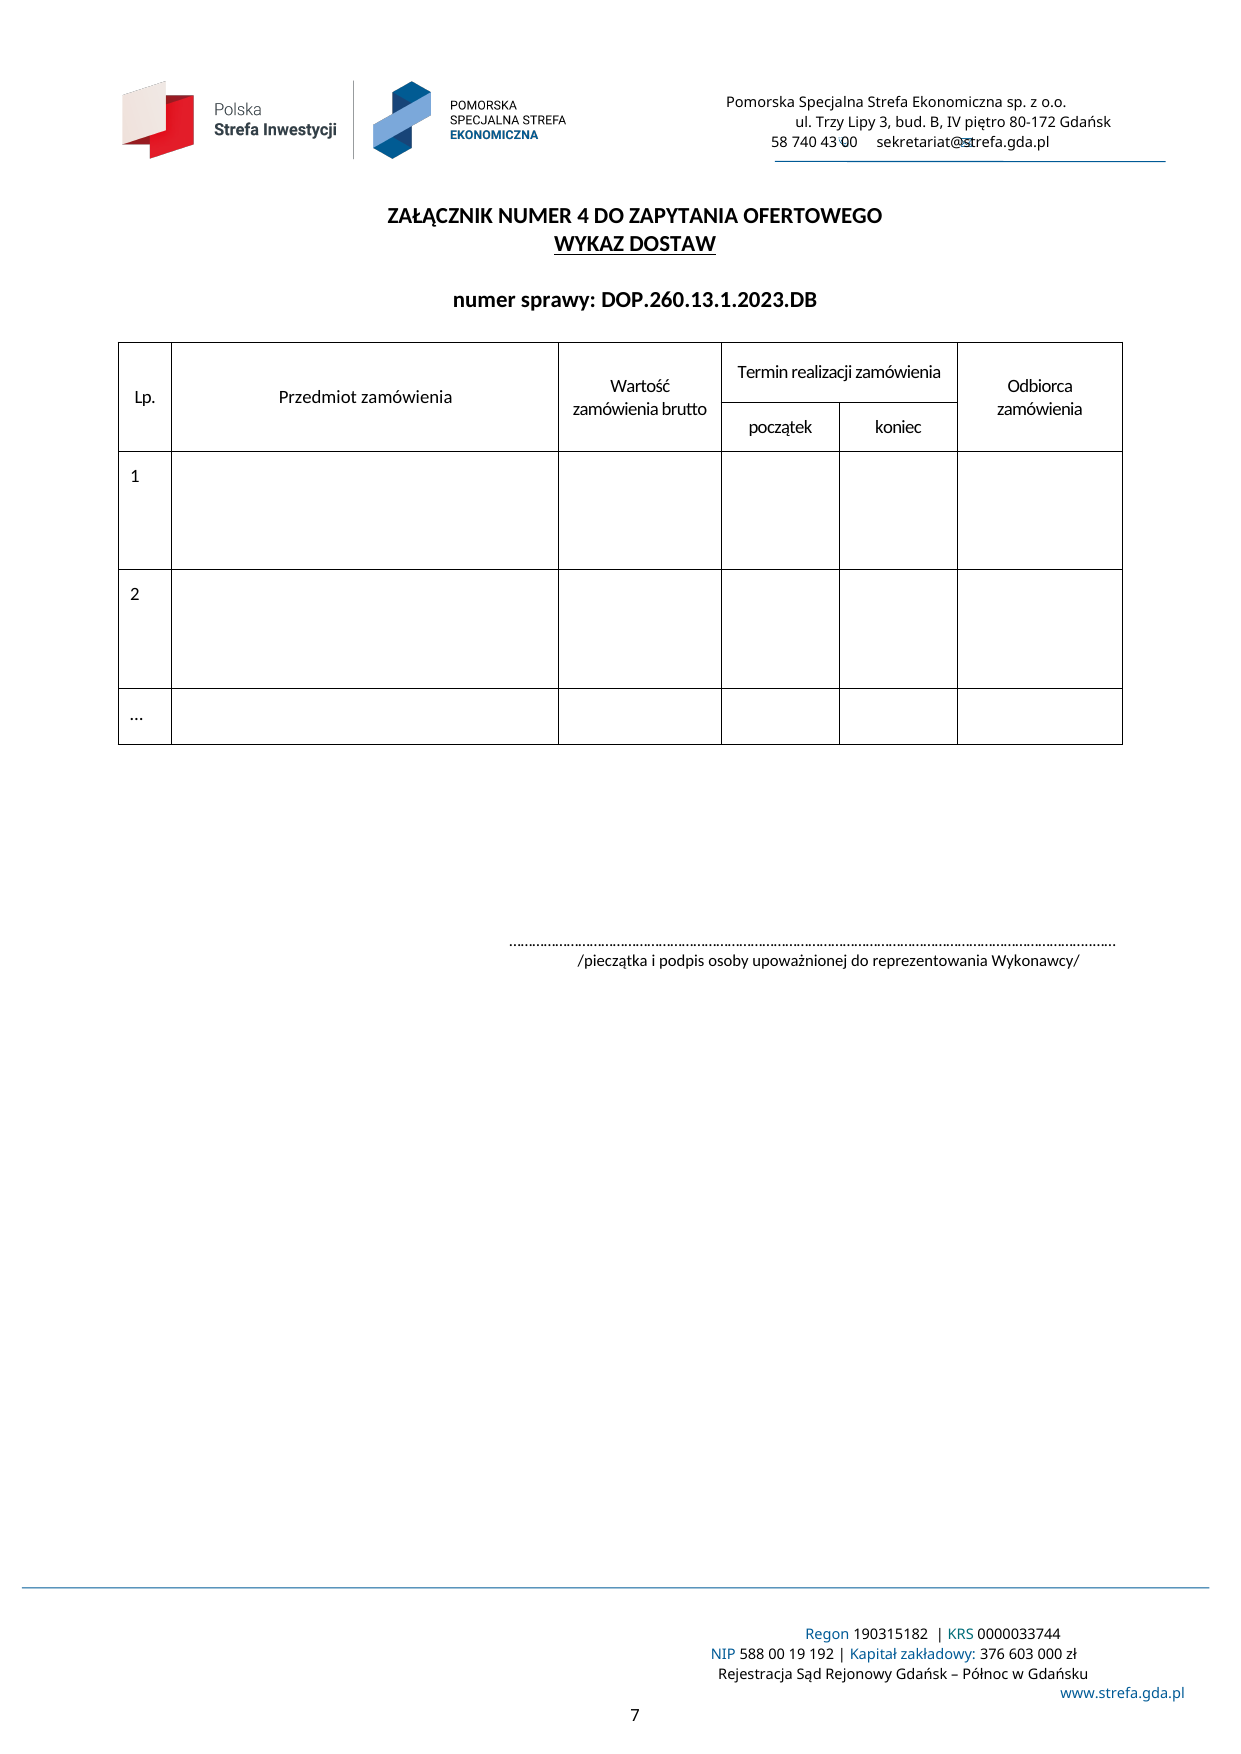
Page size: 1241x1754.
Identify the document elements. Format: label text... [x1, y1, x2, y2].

text numer sprawy: DOP.260.13.1.2023.DB [133, 286, 1137, 313]
table_header Termin realizacji zamówienia [722, 343, 957, 402]
table_cell [722, 570, 839, 688]
table_cell [172, 570, 558, 688]
table_cell początek [722, 403, 839, 451]
table_cell [840, 452, 957, 568]
table_cell 2 [119, 570, 171, 688]
table_header Lp. [119, 343, 171, 451]
table_cell [840, 689, 957, 744]
table_cell [958, 452, 1122, 568]
picture [960, 138, 972, 147]
picture [100, 69, 566, 167]
table_cell [172, 452, 558, 568]
text ZAŁĄCZNIK NUMER 4 DO ZAPYTANIA OFERTOWEGO [133, 201, 1137, 229]
text /pieczątka i podpis osoby upoważnionej do reprezentowania Wykonawcy/ [133, 950, 1137, 971]
table_cell [559, 452, 721, 568]
table_cell [559, 689, 721, 744]
table_cell koniec [840, 403, 957, 451]
table_cell [722, 452, 839, 568]
table_cell [172, 689, 558, 744]
text WYKAZ DOSTAW [133, 229, 1137, 257]
table_header Odbiorca zamówienia [958, 343, 1122, 451]
text ……………………………………………………………………………………………………………………………………..…… [281, 930, 1137, 950]
table_cell 1 [119, 452, 171, 568]
table_cell … [119, 689, 171, 744]
table_cell [559, 570, 721, 688]
picture [838, 137, 843, 147]
table_cell [958, 689, 1122, 744]
table_header Wartość zamówienia brutto [559, 343, 721, 451]
table_cell [958, 570, 1122, 688]
table_cell [840, 570, 957, 688]
table_cell [722, 689, 839, 744]
table_header Przedmiot zamówienia [172, 343, 558, 451]
